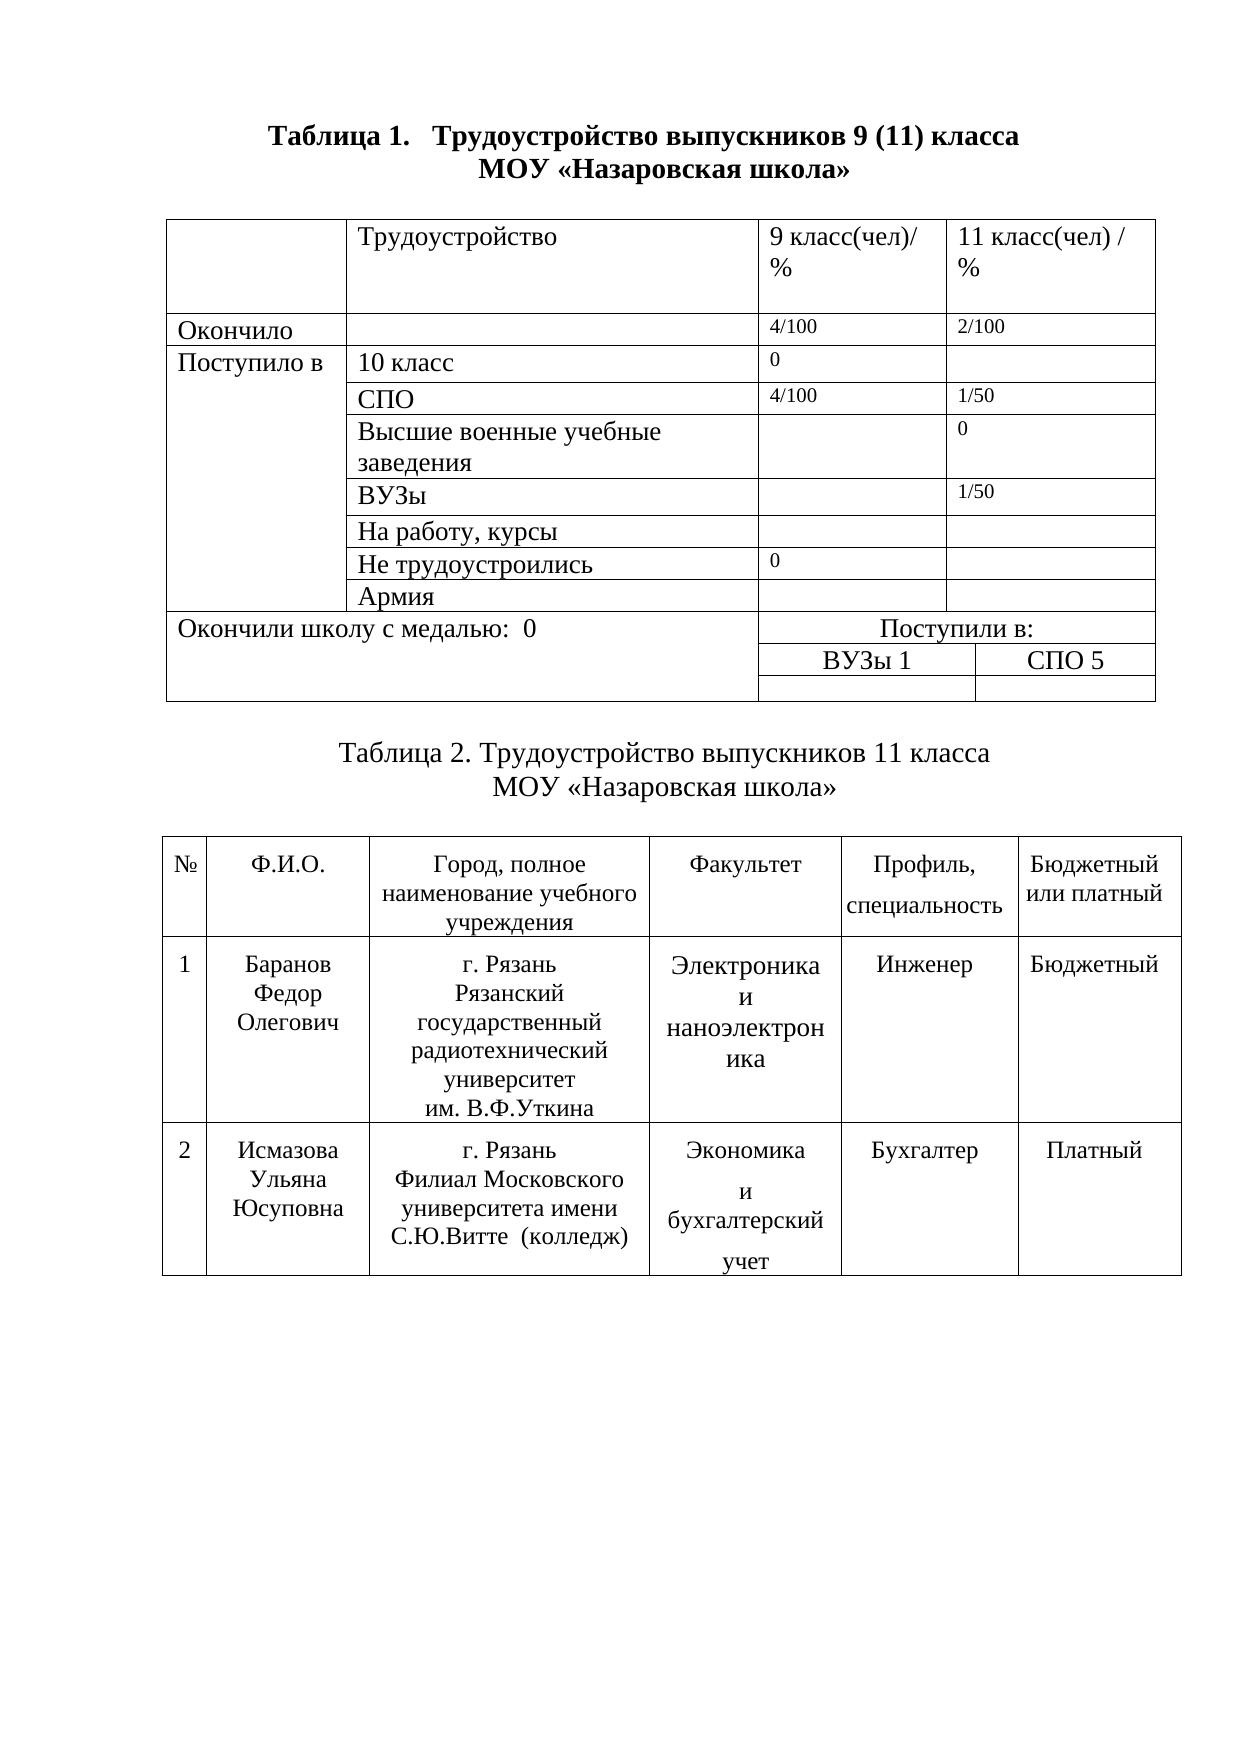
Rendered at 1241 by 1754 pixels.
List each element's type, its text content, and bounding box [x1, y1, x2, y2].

table_cell Высшие военные учебные заведения [347, 415, 758, 478]
table_header № [163, 837, 206, 936]
table_cell СПО [347, 383, 758, 414]
table_header 11 класс(чел) / % [947, 220, 1155, 313]
table_cell Бухгалтер [842, 1123, 1018, 1275]
table_cell [947, 548, 1155, 579]
table_cell 10 класс [347, 346, 758, 382]
table_header [167, 220, 346, 313]
table_header Профиль, специальность [842, 837, 1018, 936]
table_cell Поступило в [167, 346, 346, 611]
table_cell [759, 415, 946, 478]
table_cell ВУЗы [347, 479, 758, 514]
table_cell Исмазова Ульяна Юсуповна [207, 1123, 369, 1275]
table_cell 4/100 [759, 314, 946, 345]
table_cell [759, 676, 975, 701]
table_cell 2/100 [947, 314, 1155, 345]
table_cell 0 [759, 548, 946, 579]
table_cell [759, 516, 946, 547]
table_cell Поступили в: [759, 612, 1155, 643]
text Таблица 1. Трудоустройство выпускников 9 (11) класса [121, 118, 1152, 152]
table_header Бюджетный или платный [1019, 837, 1181, 936]
table_cell г. Рязань Рязанский государственный радиотехнический университет им. В.Ф.Уткина [370, 937, 649, 1122]
table_cell [759, 479, 946, 514]
table_cell 2 [163, 1123, 206, 1275]
table_cell 1/50 [947, 383, 1155, 414]
table_header Ф.И.О. [207, 837, 369, 936]
table_cell 0 [759, 346, 946, 382]
table_cell Не трудоустроились [347, 548, 758, 579]
table_header 9 класс(чел)/ % [759, 220, 946, 313]
table_cell 0 [947, 415, 1155, 478]
table_cell СПО 5 [976, 644, 1155, 675]
text Таблица 2. Трудоустройство выпускников 11 класса [177, 735, 1152, 769]
table_cell ВУЗы 1 [759, 644, 975, 675]
table_cell Баранов Федор Олегович [207, 937, 369, 1122]
table_cell 4/100 [759, 383, 946, 414]
table_cell Окончили школу с медалью: 0 [167, 612, 758, 701]
table_cell Инженер [842, 937, 1018, 1122]
table_header Трудоустройство [347, 220, 758, 313]
table_cell Электроника и наноэлектроника [650, 937, 841, 1122]
table_cell Экономика и бухгалтерский учет [650, 1123, 841, 1275]
table_header Факультет [650, 837, 841, 936]
table_cell [947, 580, 1155, 611]
table_cell Бюджетный [1019, 937, 1181, 1122]
table_cell [347, 314, 758, 345]
table_cell Платный [1019, 1123, 1181, 1275]
table_cell 1/50 [947, 479, 1155, 514]
table_cell На работу, курсы [347, 516, 758, 547]
table_header Город, полное наименование учебного учреждения [370, 837, 649, 936]
text МОУ «Назаровская школа» [177, 769, 1152, 802]
table_cell 1 [163, 937, 206, 1122]
table_cell Армия [347, 580, 758, 611]
table_cell [759, 580, 946, 611]
table_cell Окончило [167, 314, 346, 345]
table_cell [947, 516, 1155, 547]
table_cell [947, 346, 1155, 382]
table_cell г. Рязань Филиал Московского университета имени С.Ю.Витте (колледж) [370, 1123, 649, 1275]
text МОУ «Назаровская школа» [177, 152, 1152, 185]
table_cell [976, 676, 1155, 701]
